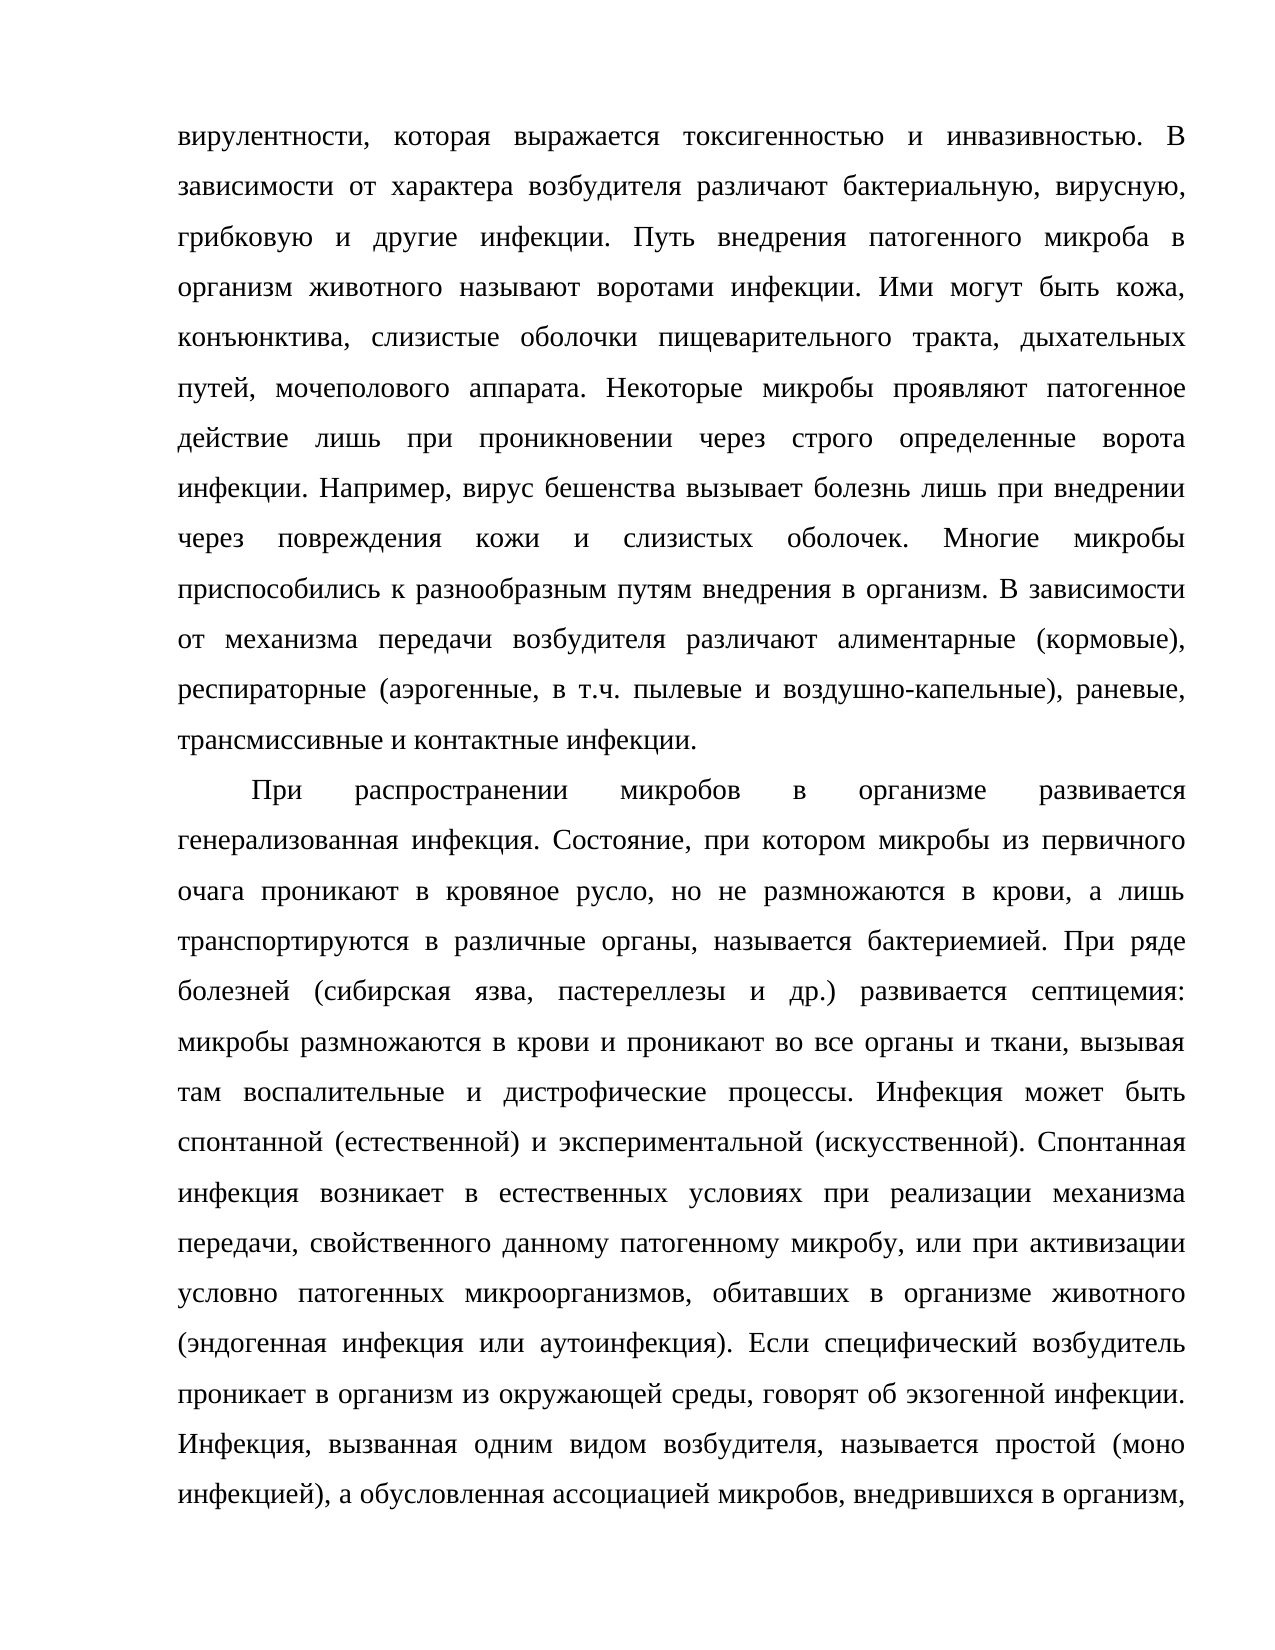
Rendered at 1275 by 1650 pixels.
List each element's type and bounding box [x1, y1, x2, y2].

text [177, 118, 1186, 755]
text [177, 772, 1186, 1510]
